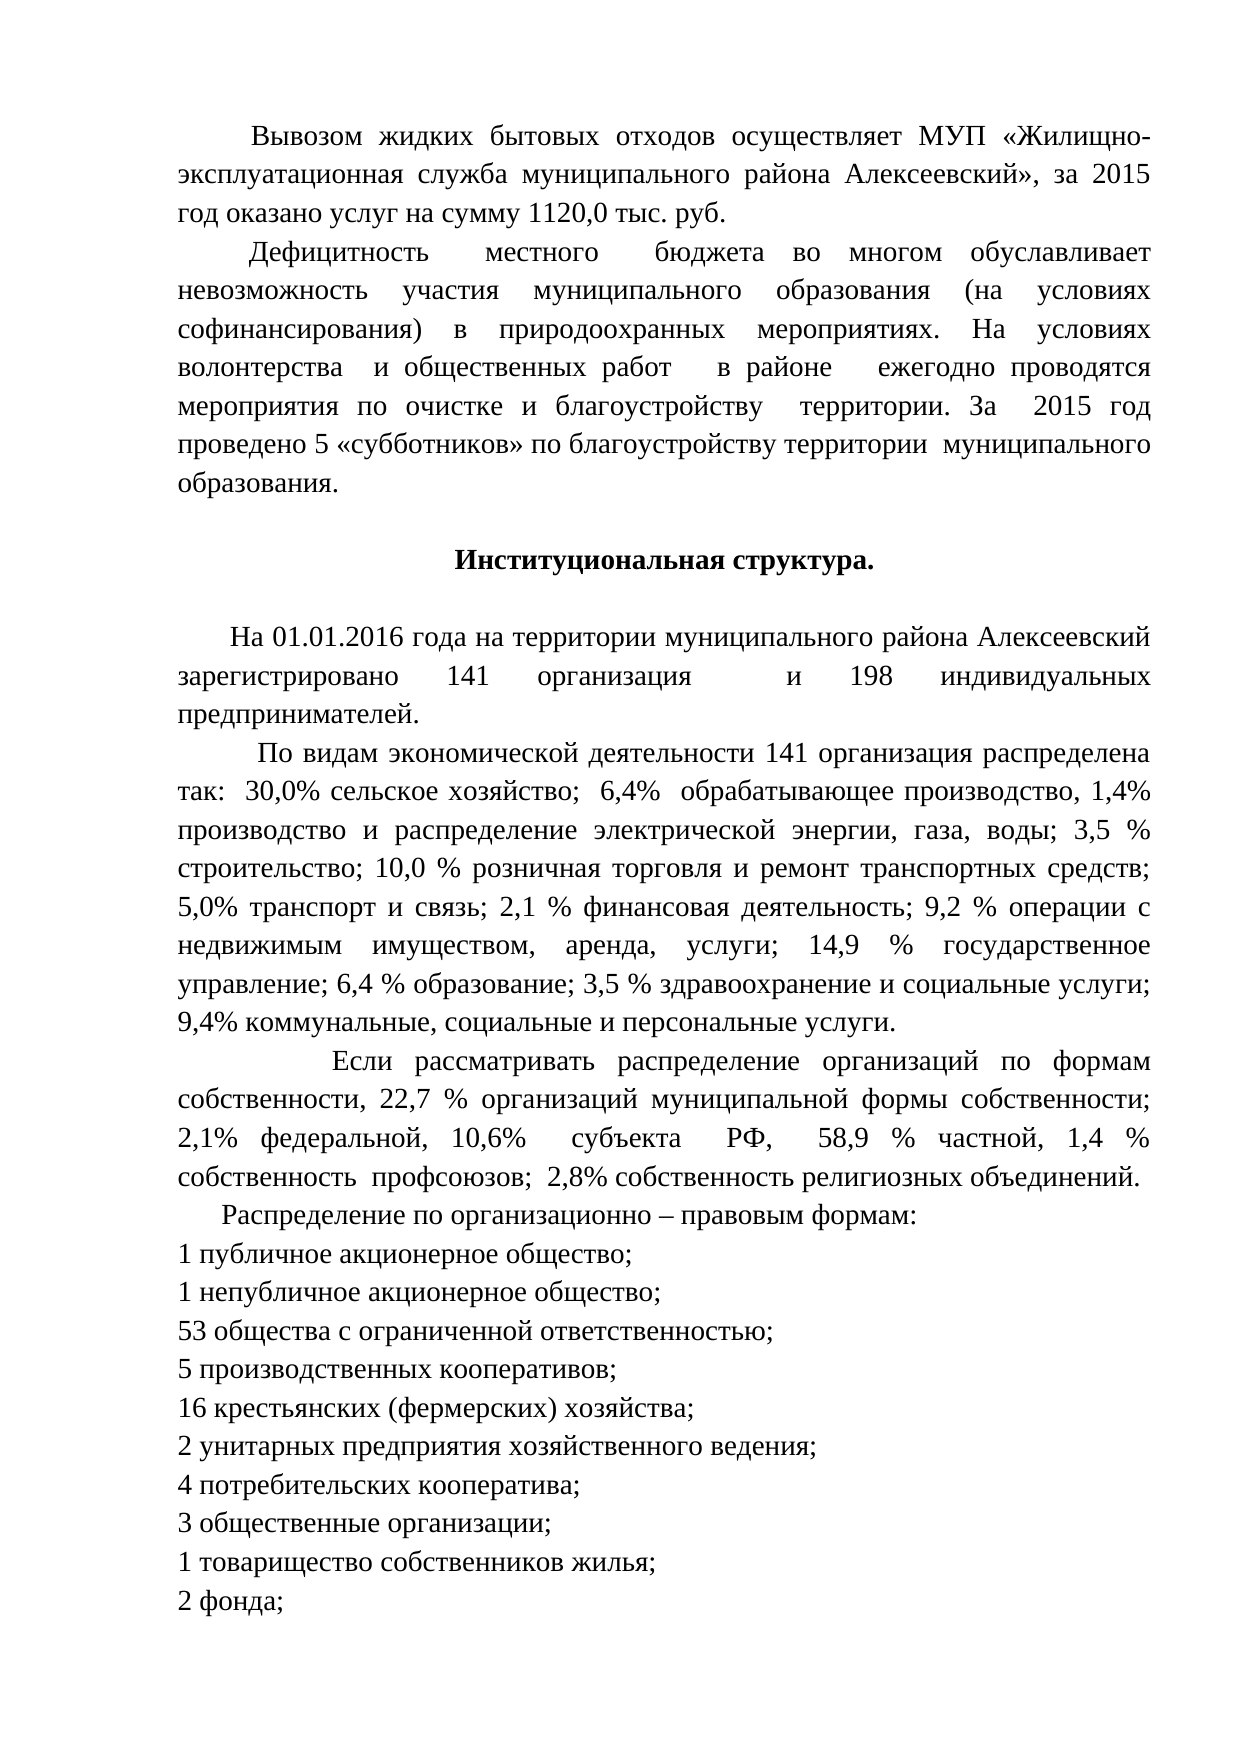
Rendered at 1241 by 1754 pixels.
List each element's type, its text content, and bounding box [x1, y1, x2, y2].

text На 01.01.2016 года на территории муниципального района Алексеевский зарегистрировано 141 организация и 198 индивидуальных предпринимателей. [177, 619, 1152, 730]
text Институциональная структура. [177, 542, 1152, 576]
text 1 товарищество собственников жилья; [177, 1544, 1152, 1578]
text 4 потребительских кооператива; [177, 1467, 1152, 1501]
text 16 крестьянских (фермерских) хозяйства; [177, 1390, 1152, 1423]
text Если рассматривать распределение организаций по формам собственности, 22,7 % организаций муниципальной формы собственности; 2,1% федеральной, 10,6% субъекта РФ, 58,9 % частной, 1,4 % собственность профсоюзов; 2,8% собственность религиозных объединений. [177, 1043, 1152, 1192]
text 2 унитарных предприятия хозяйственного ведения; [177, 1428, 1152, 1462]
text 53 общества с ограниченной ответственностью; [177, 1313, 1152, 1346]
text Дефицитность местного бюджета во многом обуславливает невозможность участия муниципального образования (на условиях софинансирования) в природоохранных мероприятиях. На условиях волонтерства и общественных работ в районе ежегодно проводятся мероприятия по очистке и благоустройству территории. За 2015 год проведено 5 «субботников» по благоустройству территории муниципального образования. [177, 234, 1152, 498]
text 3 общественные организации; [177, 1506, 1152, 1539]
text 1 непубличное акционерное общество; [177, 1274, 1152, 1308]
text По видам экономической деятельности 141 организация распределена так: 30,0% сельское хозяйство; 6,4% обрабатывающее производство, 1,4% производство и распределение электрической энергии, газа, воды; 3,5 % строительство; 10,0 % розничная торговля и ремонт транспортных средств; 5,0% транспорт и связь; 2,1 % финансовая деятельность; 9,2 % операции с недвижимым имуществом, аренда, услуги; 14,9 % государственное управление; 6,4 % образование; 3,5 % здравоохранение и социальные услуги; 9,4% коммунальные, социальные и персональные услуги. [177, 735, 1152, 1038]
text Вывозом жидких бытовых отходов осуществляет МУП «Жилищно-эксплуатационная служба муниципального района Алексеевский», за 2015 год оказано услуг на сумму 1120,0 тыс. руб. [177, 118, 1152, 229]
text 1 публичное акционерное общество; [177, 1236, 1152, 1269]
text 5 производственных кооперативов; [177, 1351, 1152, 1385]
text 2 фонда; [177, 1583, 1152, 1616]
text Распределение по организационно – правовым формам: [177, 1197, 1152, 1231]
